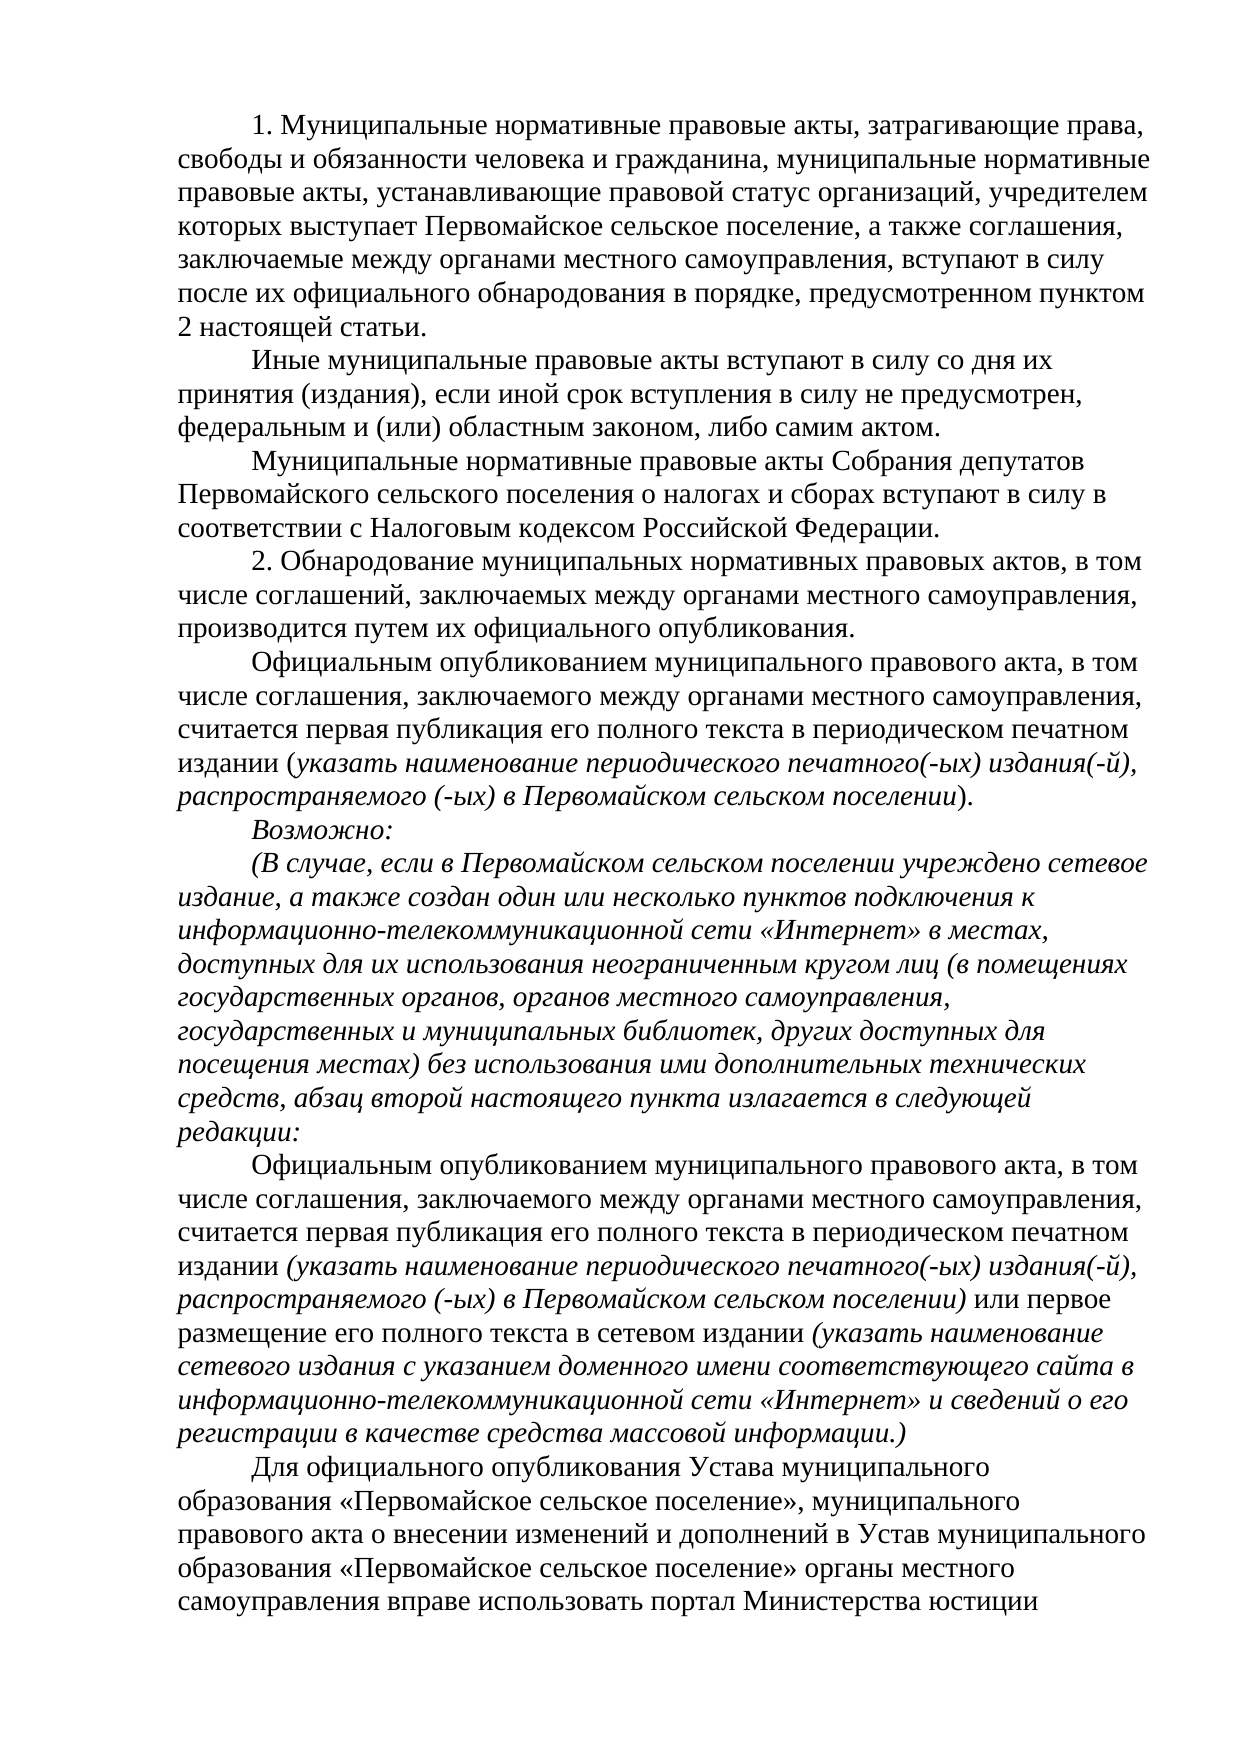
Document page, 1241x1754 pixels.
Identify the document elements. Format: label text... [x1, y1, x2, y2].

text Официальным опубликованием муниципального правового акта, в том числе соглашения, заключаемого между органами местного самоуправления, считается первая публикация его полного текста в периодическом печатном издании (указать наименование периодического печатного(-ых) издания(-й), распространяемого (-ых) в Первомайском сельском поселении). [177, 644, 1152, 812]
text Муниципальные нормативные правовые акты Собрания депутатов Первомайского сельского поселения о налогах и сборах вступают в силу в соответствии с Налоговым кодексом Российской Федерации. [177, 443, 1152, 543]
text 2. Обнародование муниципальных нормативных правовых актов, в том числе соглашений, заключаемых между органами местного самоуправления, производится путем их официального опубликования. [177, 543, 1152, 644]
text 1. Муниципальные нормативные правовые акты, затрагивающие права, свободы и обязанности человека и гражданина, муниципальные нормативные правовые акты, устанавливающие правовой статус организаций, учредителем которых выступает Первомайское сельское поселение, а также соглашения, заключаемые между органами местного самоуправления, вступают в силу после их официального обнародования в порядке, предусмотренном пунктом 2 настоящей статьи. [177, 107, 1152, 342]
text Официальным опубликованием муниципального правового акта, в том числе соглашения, заключаемого между органами местного самоуправления, считается первая публикация его полного текста в периодическом печатном издании (указать наименование периодического печатного(-ых) издания(-й), распространяемого (-ых) в Первомайском сельском поселении) или первое размещение его полного текста в сетевом издании (указать наименование сетевого издания с указанием доменного имени соответствующего сайта в информационно-телекоммуникационной сети «Интернет» и сведений о его регистрации в качестве средства массовой информации.) [177, 1147, 1152, 1449]
text Возможно: [177, 812, 1152, 845]
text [177, 1449, 1152, 1617]
text Иные муниципальные правовые акты вступают в силу со дня их принятия (издания), если иной срок вступления в силу не предусмотрен, федеральным и (или) областным законом, либо самим актом. [177, 342, 1152, 443]
text (В случае, если в Первомайском сельском поселении учреждено сетевое издание, а также создан один или несколько пунктов подключения к информационно-телекоммуникационной сети «Интернет» в местах, доступных для их использования неограниченным кругом лиц (в помещениях государственных органов, органов местного самоуправления, государственных и муниципальных библиотек, других доступных для посещения местах) без использования ими дополнительных технических средств, абзац второй настоящего пункта излагается в следующей редакции: [177, 845, 1152, 1147]
